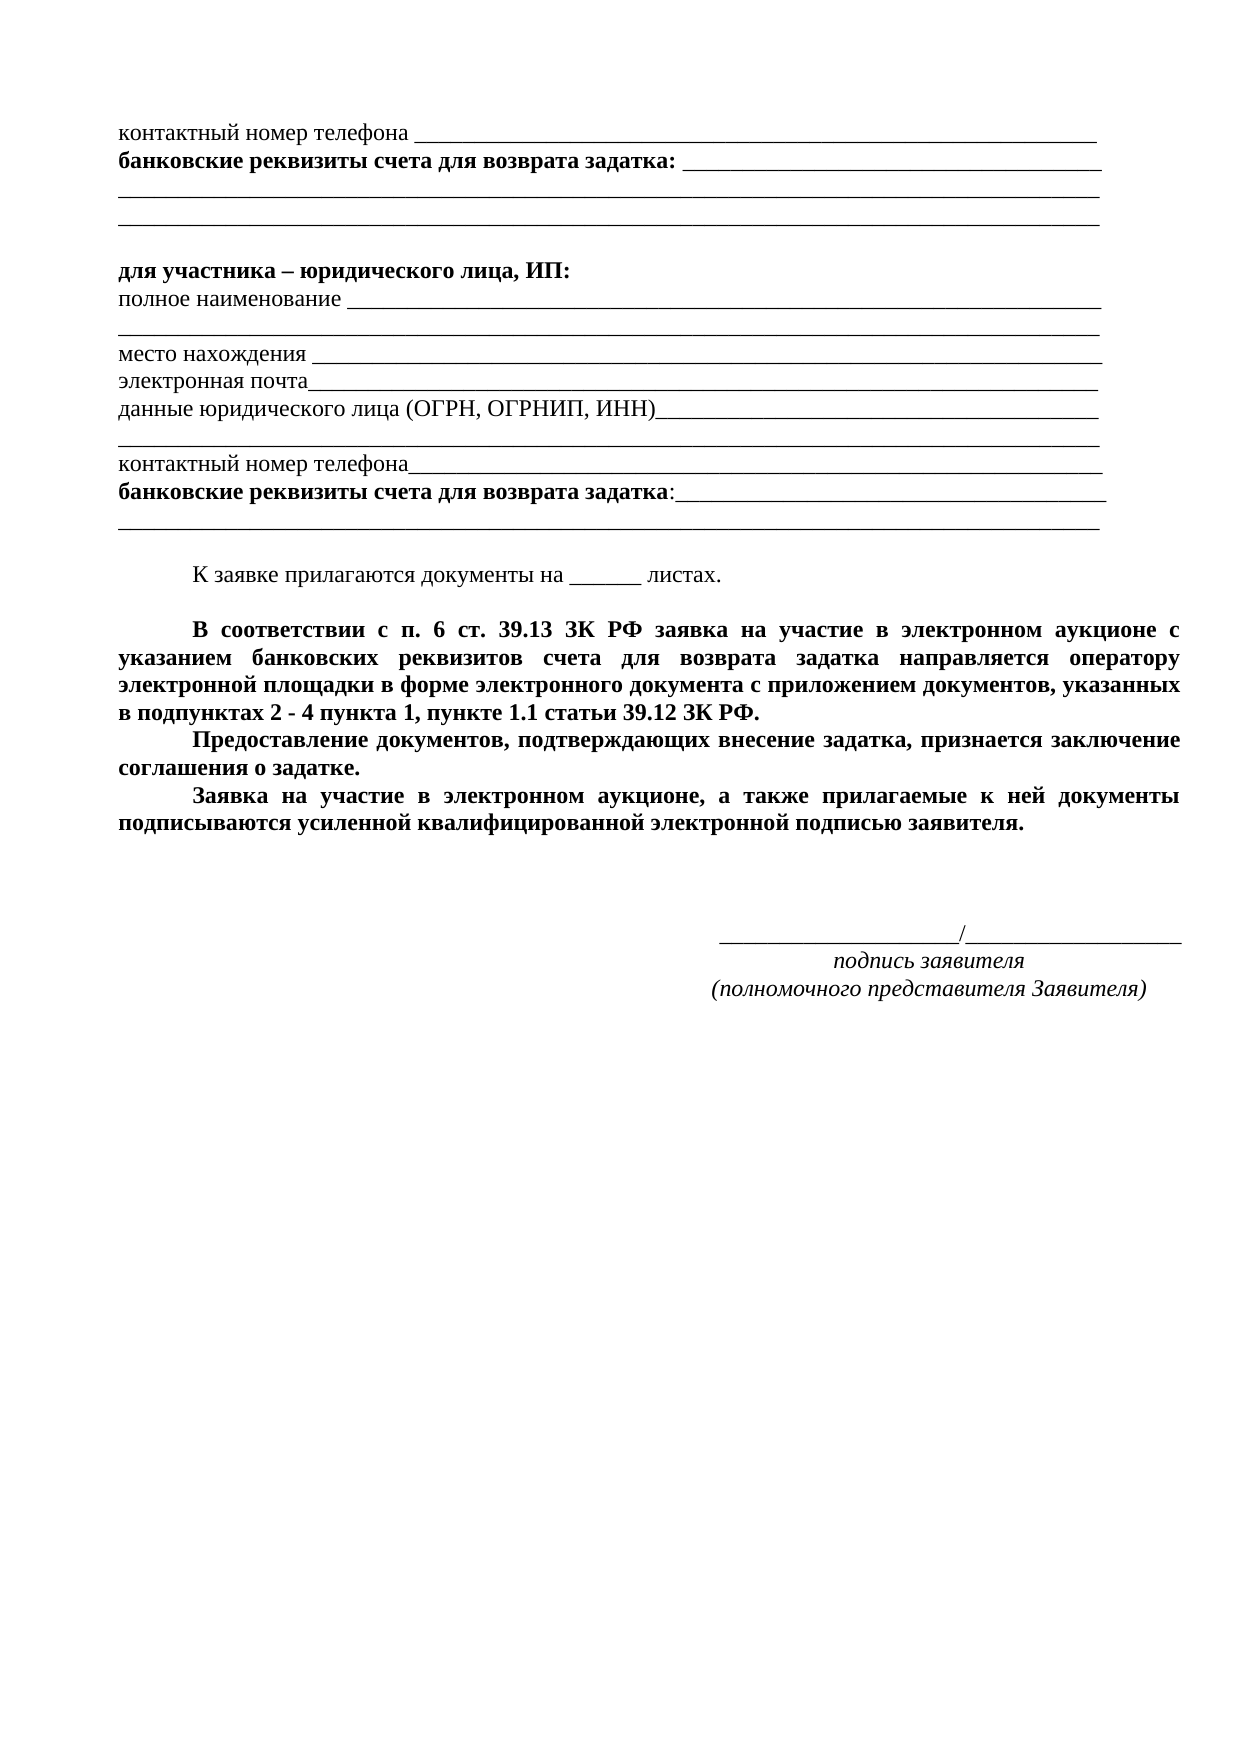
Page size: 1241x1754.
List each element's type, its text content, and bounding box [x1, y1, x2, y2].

text __________________________________________________________________________________ [118, 422, 1181, 449]
text для участника – юридического лица, ИП: [118, 256, 1181, 284]
text данные юридического лица (ОГРН, ОГРНИП, ИНН)_____________________________________ [118, 394, 1181, 422]
text (полномочного представителя Заявителя) [118, 974, 1181, 1001]
text Заявка на участие в электронном аукционе, а также прилагаемые к ней документы подписываются усиленной квалифицированной электронной подписью заявителя. [118, 781, 1181, 836]
text электронная почта__________________________________________________________________ [118, 367, 1181, 394]
text место нахождения __________________________________________________________________ [118, 339, 1181, 367]
text __________________________________________________________________________________ [118, 201, 1181, 228]
text __________________________________________________________________________________ [118, 173, 1181, 201]
text __________________________________________________________________________________ [118, 504, 1181, 532]
text контактный номер телефона__________________________________________________________ [118, 449, 1181, 477]
text ____________________/__________________ [118, 919, 1181, 946]
text контактный номер телефона _________________________________________________________ [118, 118, 1181, 146]
text полное наименование _______________________________________________________________ [118, 284, 1181, 311]
text К заявке прилагаются документы на ______ листах. [118, 560, 1181, 587]
text __________________________________________________________________________________ [118, 311, 1181, 339]
text банковские реквизиты счета для возврата задатка: ___________________________________ [118, 146, 1181, 173]
text Предоставление документов, подтверждающих внесение задатка, признается заключение соглашения о задатке. [118, 725, 1181, 781]
text банковские реквизиты счета для возврата задатка:____________________________________ [118, 477, 1181, 504]
text В соответствии с п. 6 ст. 39.13 ЗК РФ заявка на участие в электронном аукционе с указанием банковских реквизитов счета для возврата задатка направляется оператору электронной площадки в форме электронного документа с приложением документов, указанных в подпунктах 2 - 4 пункта 1, пункте 1.1 статьи 39.12 ЗК РФ. [118, 615, 1181, 725]
text подпись заявителя [118, 946, 1181, 974]
